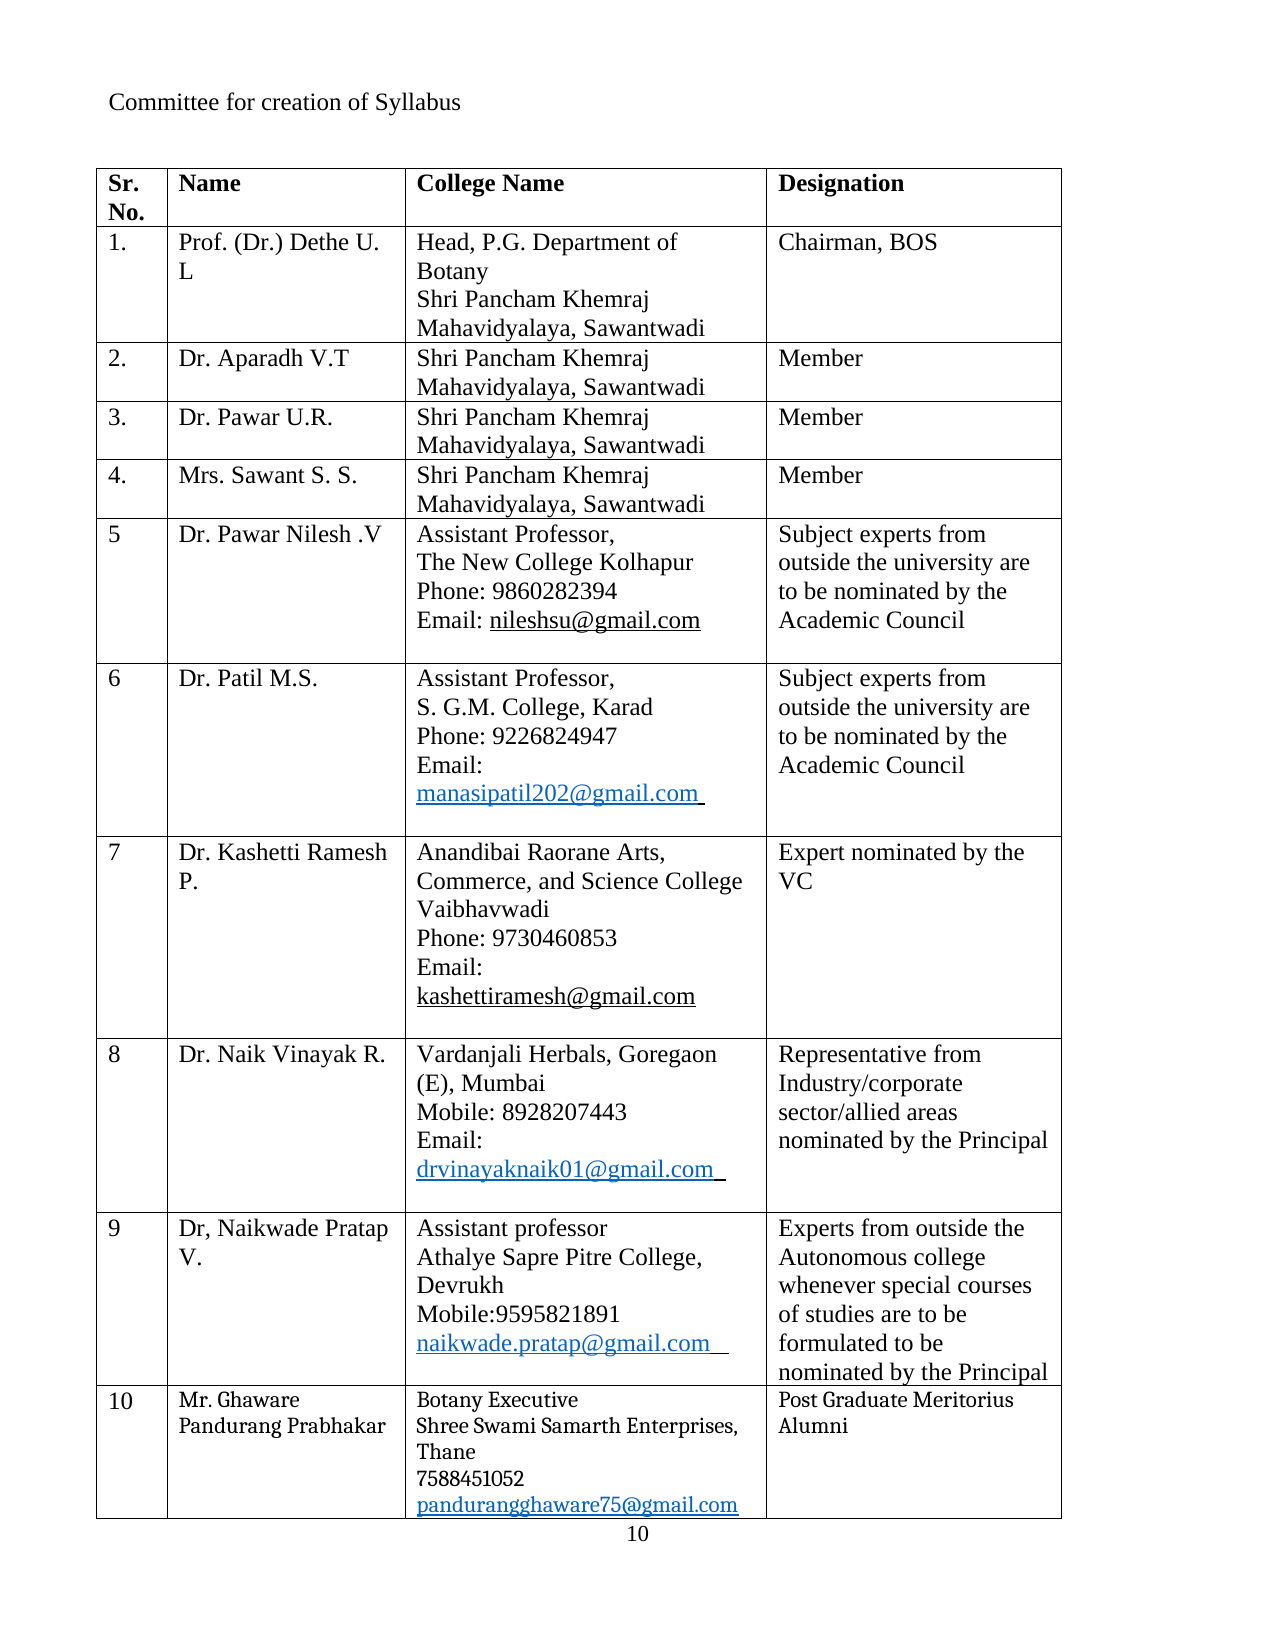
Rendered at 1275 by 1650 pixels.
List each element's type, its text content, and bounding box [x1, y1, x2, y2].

table_cell Vardanjali Herbals, Goregaon (E), Mumbai Mobile: 8928207443 Email: drvinayaknaik01@gmail.com [406, 1039, 766, 1212]
table_cell Assistant professor Athalye Sapre Pitre College, Devrukh Mobile:9595821891 naikwade.pratap@gmail.com [406, 1213, 766, 1385]
table_cell Shri Pancham Khemraj Mahavidyalaya, Sawantwadi [406, 343, 766, 401]
table_cell 7 [97, 837, 167, 1038]
table_cell Dr, Naikwade Pratap V. [168, 1213, 405, 1385]
table_cell Post Graduate Meritorius Alumni [767, 1386, 1061, 1518]
table_cell 9 [97, 1213, 167, 1385]
table_cell Expert nominated by the VC [767, 837, 1061, 1038]
table_cell Botany Executive Shree Swami Samarth Enterprises, Thane 7588451052 pandurangghaware75@gmail.com [406, 1386, 766, 1518]
table_cell 5 [97, 519, 167, 662]
table_cell Member [767, 343, 1061, 401]
table_cell Dr. Kashetti Ramesh P. [168, 837, 405, 1038]
table_cell Shri Pancham Khemraj Mahavidyalaya, Sawantwadi [406, 460, 766, 518]
table_cell Dr. Aparadh V.T [168, 343, 405, 401]
table_header Name [168, 169, 405, 226]
table_cell Shri Pancham Khemraj Mahavidyalaya, Sawantwadi [406, 402, 766, 459]
table_header Designation [767, 169, 1061, 226]
table_cell Mr. Ghaware Pandurang Prabhakar [168, 1386, 405, 1518]
table_cell Subject experts from outside the university are to be nominated by the Academic Council [767, 664, 1061, 836]
table_header Sr. No. [97, 169, 167, 226]
table_cell 3. [97, 402, 167, 459]
table_cell Dr. Patil M.S. [168, 664, 405, 836]
table_cell Member [767, 460, 1061, 518]
table_cell 2. [97, 343, 167, 401]
table_cell Head, P.G. Department of Botany Shri Pancham Khemraj Mahavidyalaya, Sawantwadi [406, 227, 766, 342]
table_cell Prof. (Dr.) Dethe U. L [168, 227, 405, 342]
table_cell Dr. Pawar U.R. [168, 402, 405, 459]
table_cell 6 [97, 664, 167, 836]
table_cell Experts from outside the Autonomous college whenever special courses of studies are to be formulated to be nominated by the Principal [767, 1213, 1061, 1385]
table_cell Subject experts from outside the university are to be nominated by the Academic Council [767, 519, 1061, 662]
table_cell Dr. Pawar Nilesh .V [168, 519, 405, 662]
table_cell Member [767, 402, 1061, 459]
table_header College Name [406, 169, 766, 226]
table_cell Representative from Industry/corporate sector/allied areas nominated by the Principal [767, 1039, 1061, 1212]
table_cell Mrs. Sawant S. S. [168, 460, 405, 518]
text Committee for creation of Syllabus [108, 87, 1194, 116]
table_cell Anandibai Raorane Arts, Commerce, and Science College Vaibhavwadi Phone: 9730460853 Email: kashettiramesh@gmail.com [406, 837, 766, 1038]
table_cell 1. [97, 227, 167, 342]
table_cell 4. [97, 460, 167, 518]
table_cell Assistant Professor, The New College Kolhapur Phone: 9860282394 Email: nileshsu@gmail.com [406, 519, 766, 662]
table_cell Dr. Naik Vinayak R. [168, 1039, 405, 1212]
table_cell Chairman, BOS [767, 227, 1061, 342]
table_cell 10 [97, 1386, 167, 1518]
table_cell 8 [97, 1039, 167, 1212]
table_cell Assistant Professor, S. G.M. College, Karad Phone: 9226824947 Email: manasipatil202@gmail.com [406, 664, 766, 836]
